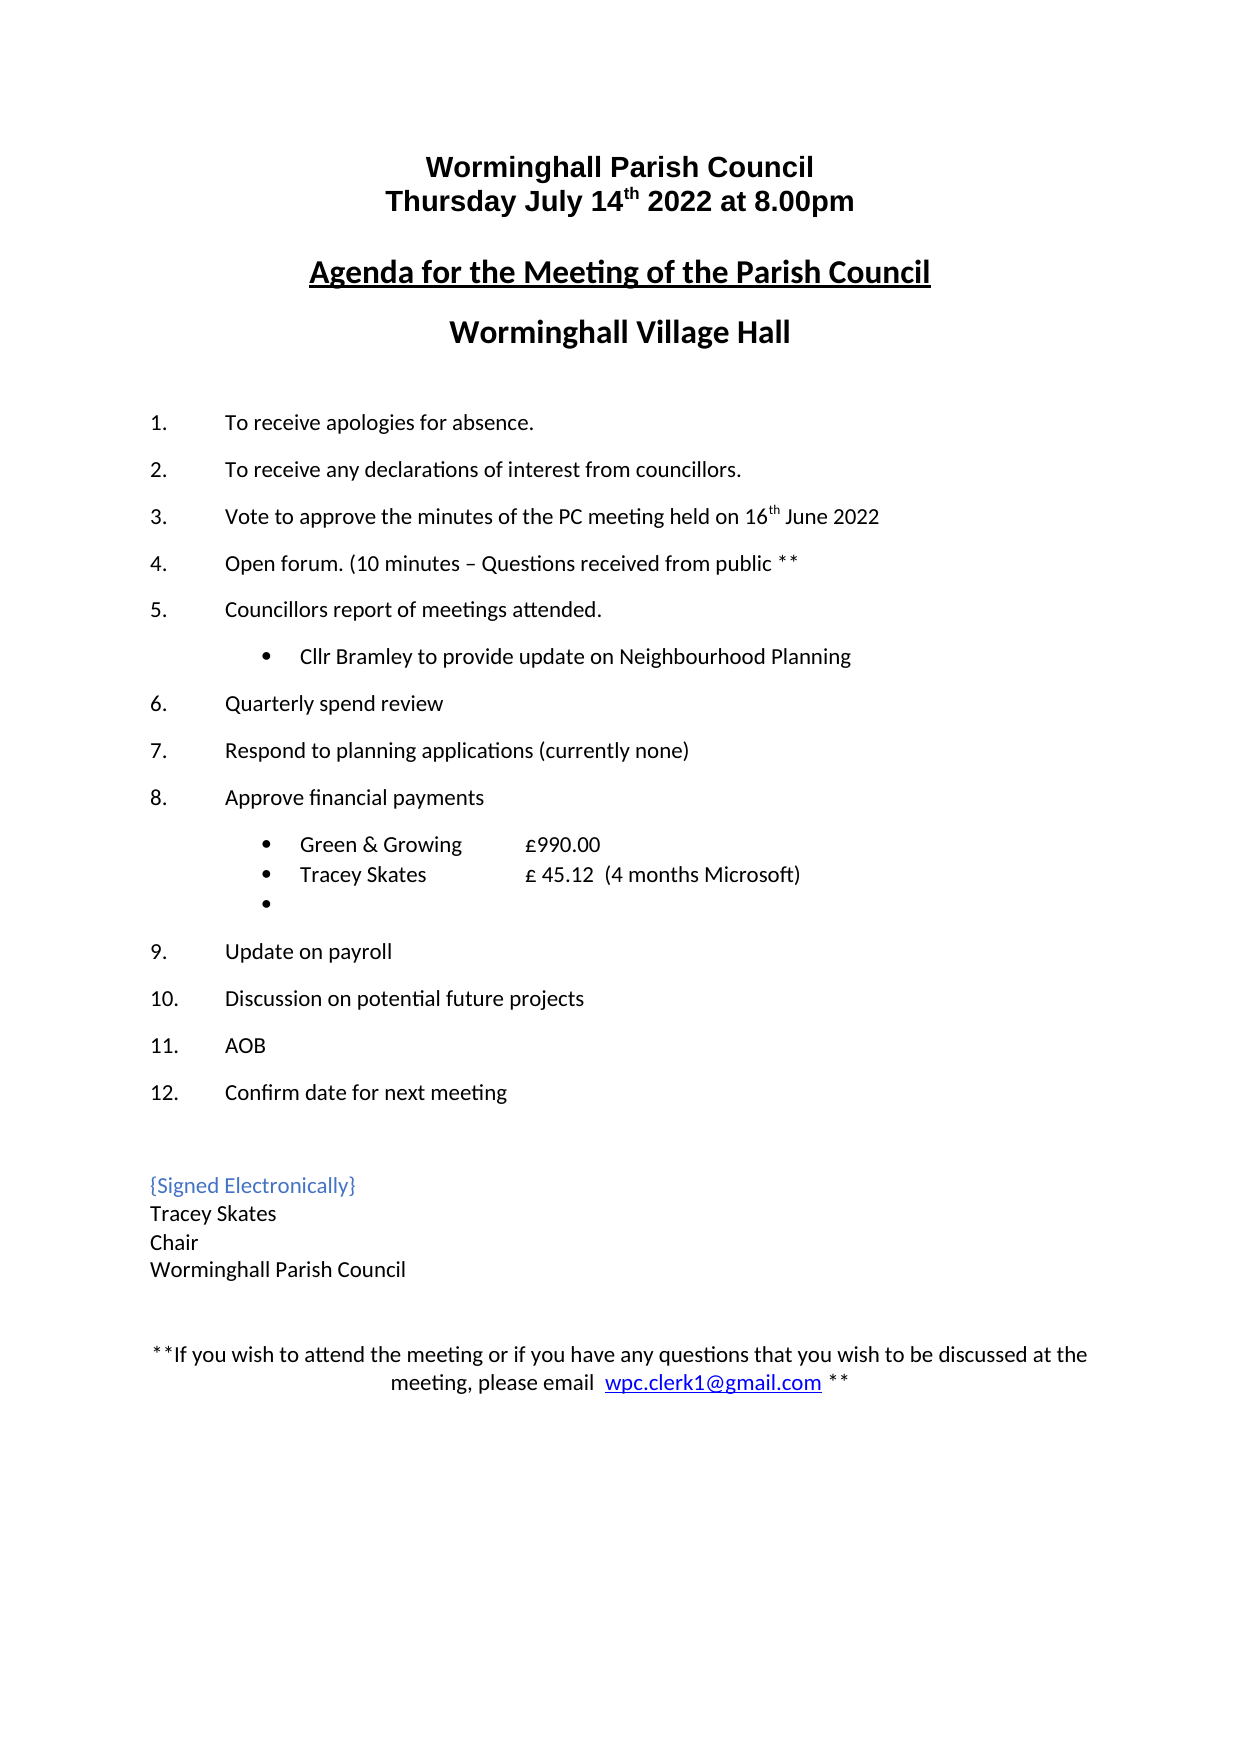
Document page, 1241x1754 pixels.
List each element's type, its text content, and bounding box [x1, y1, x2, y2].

text Thursday July 14th 2022 at 8.00pm [150, 183, 1090, 217]
text Worminghall Parish Council [150, 1256, 1090, 1284]
text **If you wish to attend the meeting or if you have any questions that you wish to be discussed at the meeting, please email wpc.clerk1@gmail.com ** [150, 1340, 1090, 1396]
list Green & Growing £990.00 [262, 830, 1090, 858]
text 9. Update on payroll [150, 937, 1090, 965]
text 2. To receive any declarations of interest from councillors. [150, 455, 1090, 483]
text 6. Quarterly spend review [150, 689, 1090, 717]
text {Signed Electronically} [150, 1172, 1090, 1199]
text Worminghall Village Hall [150, 311, 1090, 352]
text 11. AOB [150, 1031, 1090, 1059]
text Chair [150, 1228, 1090, 1256]
text 10. Discussion on potential future projects [150, 984, 1090, 1012]
text Tracey Skates [150, 1199, 1090, 1228]
text 5. Councillors report of meetings attended. [150, 596, 1090, 623]
text 7. Respond to planning applications (currently none) [150, 736, 1090, 764]
text Worminghall Parish Council [150, 150, 1090, 183]
text 1. To receive apologies for absence. [150, 408, 1090, 436]
text 3. Vote to approve the minutes of the PC meeting held on 16th June 2022 [150, 502, 1090, 530]
text 8. Approve financial payments [150, 783, 1090, 811]
text Agenda for the Meeting of the Parish Council [150, 251, 1090, 291]
list Cllr Bramley to provide update on Neighbourhood Planning [262, 642, 1090, 670]
text 12. Confirm date for next meeting [150, 1078, 1090, 1106]
text 4. Open forum. (10 minutes – Questions received from public ** [150, 549, 1090, 577]
list Tracey Skates £ 45.12 (4 months Microsoft) [262, 860, 1090, 888]
